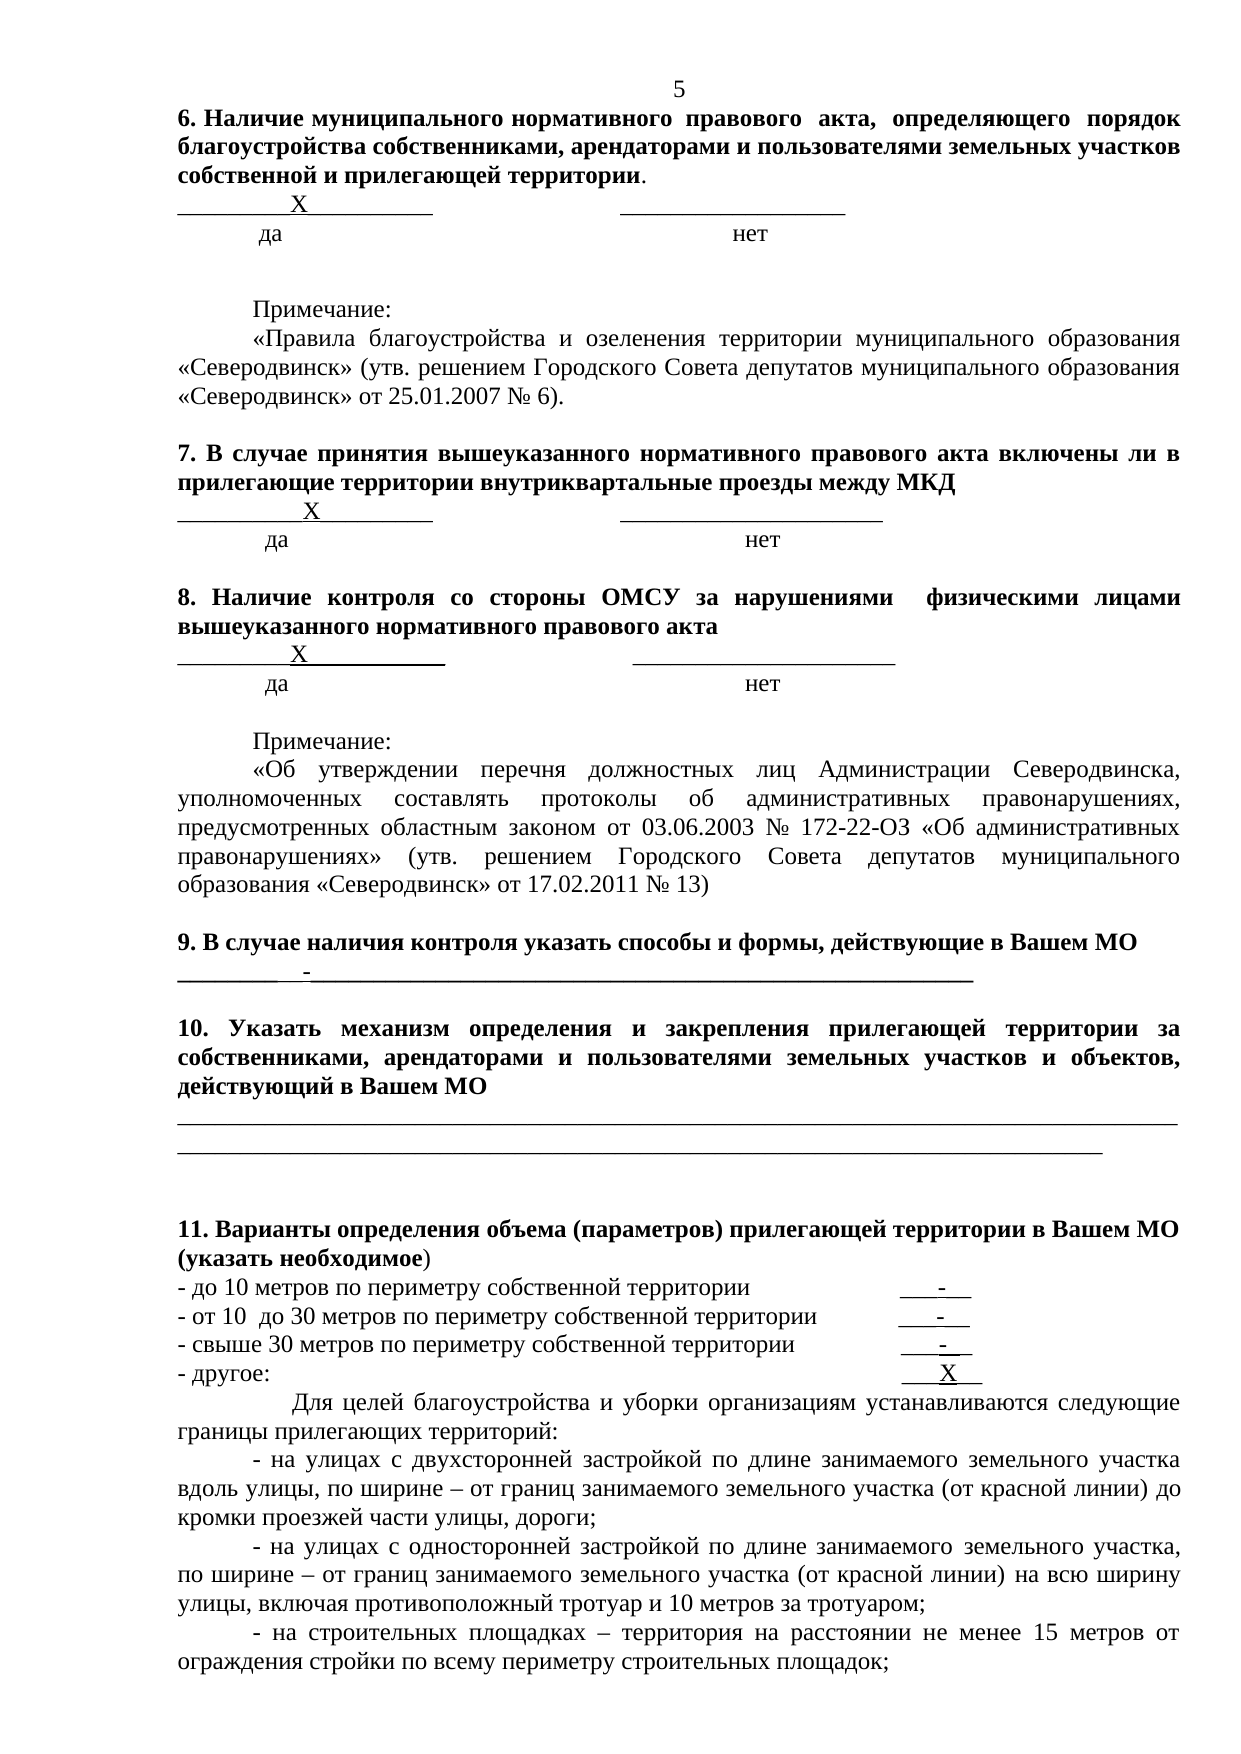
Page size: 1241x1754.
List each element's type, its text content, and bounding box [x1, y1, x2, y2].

text - другое: ___Х__ [177, 1358, 1181, 1387]
text - на улицах с двухсторонней застройкой по длине занимаемого земельного участка вдоль улицы, по ширине – от границ занимаемого земельного участка (от красной линии) до кромки проезжей части улицы, дороги; [177, 1444, 1181, 1531]
text __________Х_________ _____________________ [177, 496, 1181, 524]
text «Об утверждении перечня должностных лиц Администрации Северодвинска, уполномоченных составлять протоколы об административных правонарушениях, предусмотренных областным законом от 03.06.2003 № 172-22-ОЗ «Об административных правонарушениях» (утв. решением Городского Совета депутатов муниципального образования «Северодвинск» от 17.02.2011 № 13) [177, 754, 1181, 898]
text - на строительных площадках – территория на расстоянии не менее 15 метров от ограждения стройки по всему периметру строительных площадок; [177, 1617, 1181, 1674]
text Примечание: [177, 294, 1181, 323]
text да нет [177, 524, 1181, 553]
text 7. В случае принятия вышеуказанного нормативного правового акта включены ли в прилегающие территории внутриквартальные проезды между МКД [177, 438, 1181, 496]
text __________________________________________________________________________________________________________________________________________________________ [177, 1099, 1181, 1157]
text _________Х___________ _____________________ [177, 639, 1181, 668]
text - до 10 метров по периметру собственной территории ___-__ [177, 1272, 1181, 1301]
text - свыше 30 метров по периметру собственной территории ___-__ [177, 1329, 1181, 1358]
text - от 10 до 30 метров по периметру собственной территории ___-__ [177, 1301, 1181, 1329]
text Для целей благоустройства и уборки организациям устанавливаются следующие границы прилегающих территорий: [177, 1387, 1181, 1444]
text _________Х__________ __________________ [177, 189, 1181, 218]
text 9. В случае наличия контроля указать способы и формы, действующие в Вашем МО [177, 927, 1181, 956]
text 8. Наличие контроля со стороны ОМСУ за нарушениями физическими лицами вышеуказанного нормативного правового акта [177, 582, 1181, 639]
text - на улицах с односторонней застройкой по длине занимаемого земельного участка, по ширине – от границ занимаемого земельного участка (от красной линии) на всю ширину улицы, включая противоположный тротуар и 10 метров за тротуаром; [177, 1531, 1181, 1617]
text 6. Наличие муниципального нормативного правового акта, определяющего порядок благоустройства собственниками, арендаторами и пользователями земельных участков собственной и прилегающей территории. [177, 103, 1181, 189]
text __________-_____________________________________________________ [177, 956, 1181, 984]
text да нет [177, 668, 1181, 697]
text Примечание: [177, 726, 1181, 754]
text да нет [177, 218, 1181, 246]
text 11. Варианты определения объема (параметров) прилегающей территории в Вашем МО (указать необходимое) [177, 1214, 1181, 1272]
text 10. Указать механизм определения и закрепления прилегающей территории за собственниками, арендаторами и пользователями земельных участков и объектов, действующий в Вашем МО [177, 1013, 1181, 1099]
text «Правила благоустройства и озеленения территории муниципального образования «Северодвинск» (утв. решением Городского Совета депутатов муниципального образования «Северодвинск» от 25.01.2007 № 6). [177, 323, 1181, 409]
